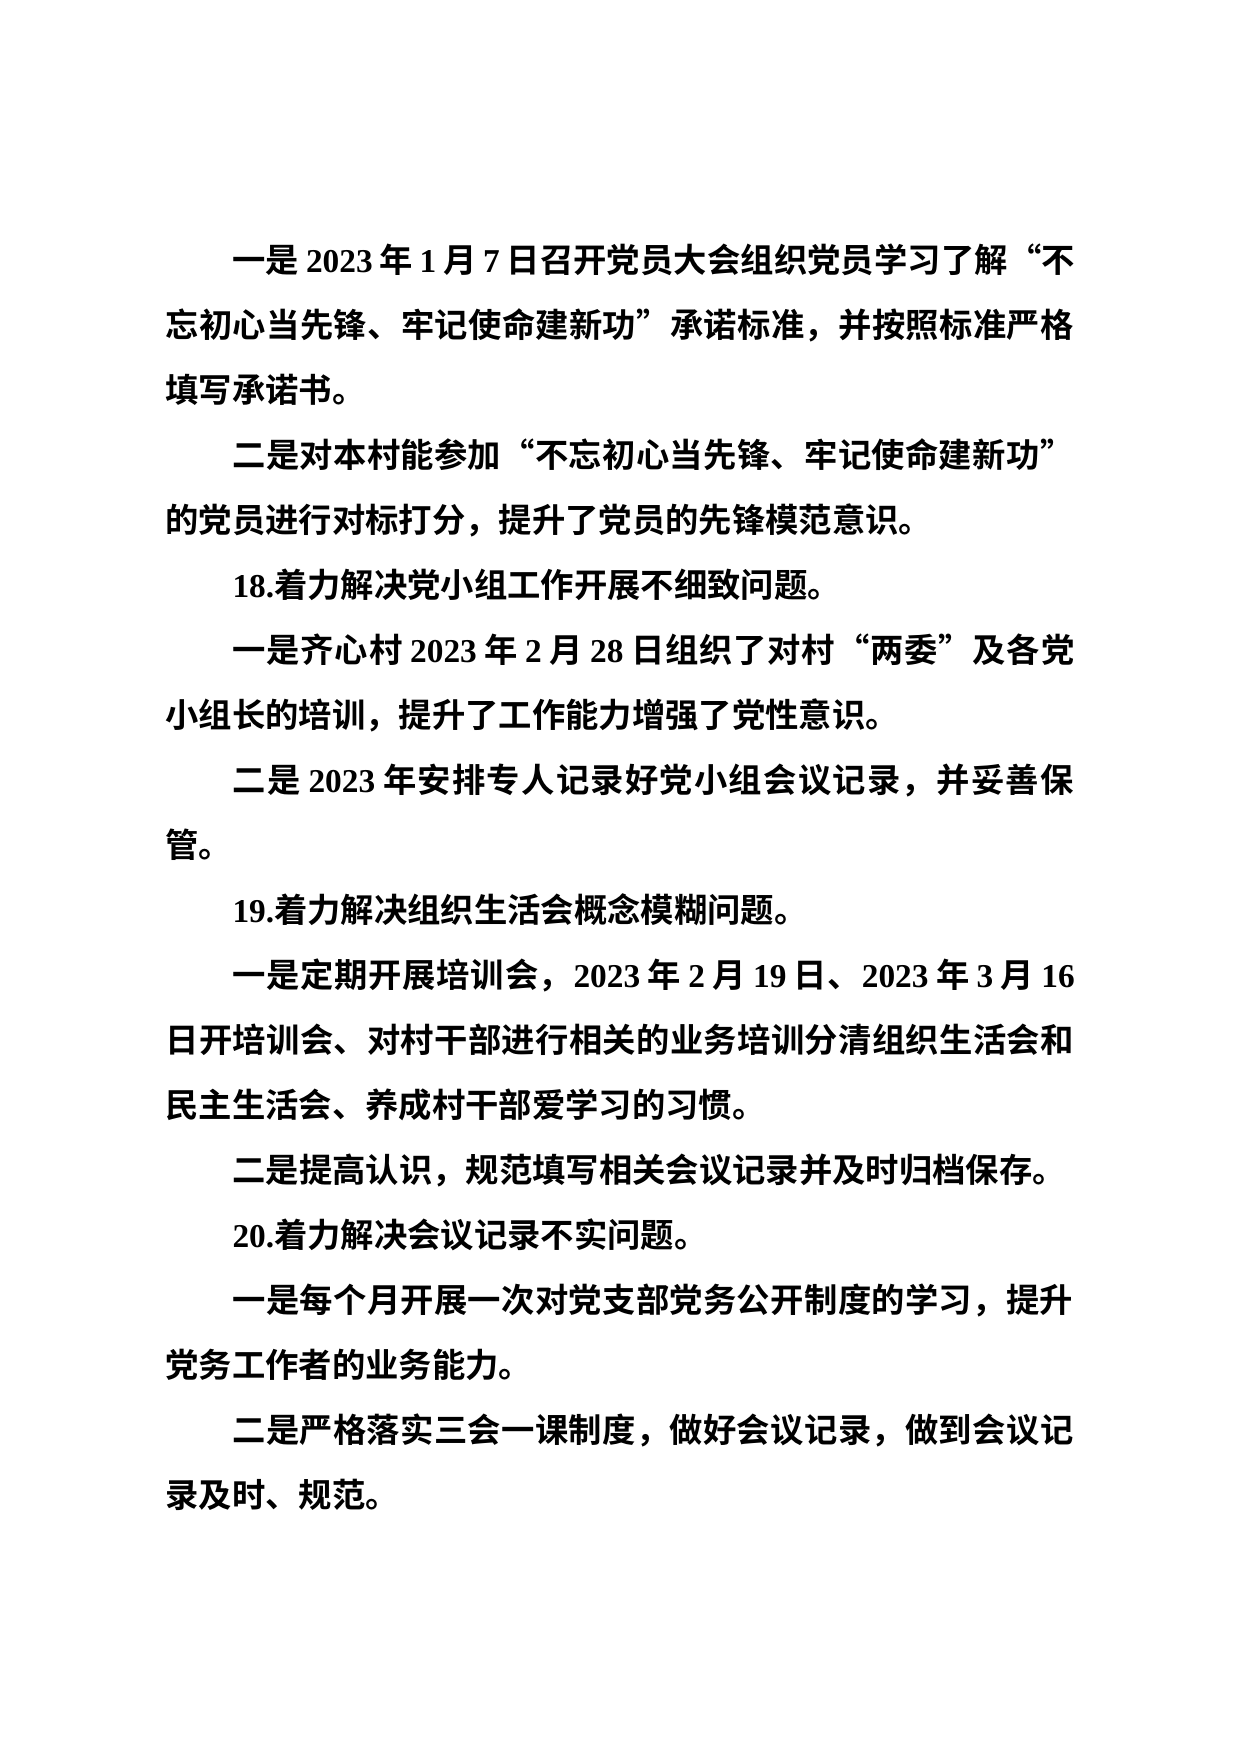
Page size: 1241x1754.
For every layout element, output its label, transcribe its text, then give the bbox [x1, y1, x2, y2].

list 19.着力解决组织生活会概念模糊问题。 [165, 875, 1075, 940]
list 一是齐心村2023年2月28日组织了对村“两委”及各党小组长的培训，提升了工作能力增强了党性意识。 [165, 615, 1075, 745]
list 二是提高认识，规范填写相关会议记录并及时归档保存。 [165, 1135, 1075, 1200]
list 一是每个月开展一次对党支部党务公开制度的学习，提升党务工作者的业务能力。 [165, 1265, 1075, 1395]
list 一是定期开展培训会，2023年2月19日、2023年3月16日开培训会、对村干部进行相关的业务培训分清组织生活会和民主生活会、养成村干部爱学习的习惯。 [165, 940, 1075, 1135]
list 二是严格落实三会一课制度，做好会议记录，做到会议记录及时、规范。 [165, 1395, 1075, 1525]
list 一是2023年1月7日召开党员大会组织党员学习了解“不忘初心当先锋、牢记使命建新功”承诺标准，并按照标准严格填写承诺书。 [165, 225, 1075, 420]
list 二是对本村能参加“不忘初心当先锋、牢记使命建新功”的党员进行对标打分，提升了党员的先锋模范意识。 [165, 420, 1075, 550]
list 20.着力解决会议记录不实问题。 [165, 1200, 1075, 1265]
list 二是2023年安排专人记录好党小组会议记录，并妥善保管。 [165, 745, 1075, 875]
list 18.着力解决党小组工作开展不细致问题。 [165, 550, 1075, 615]
